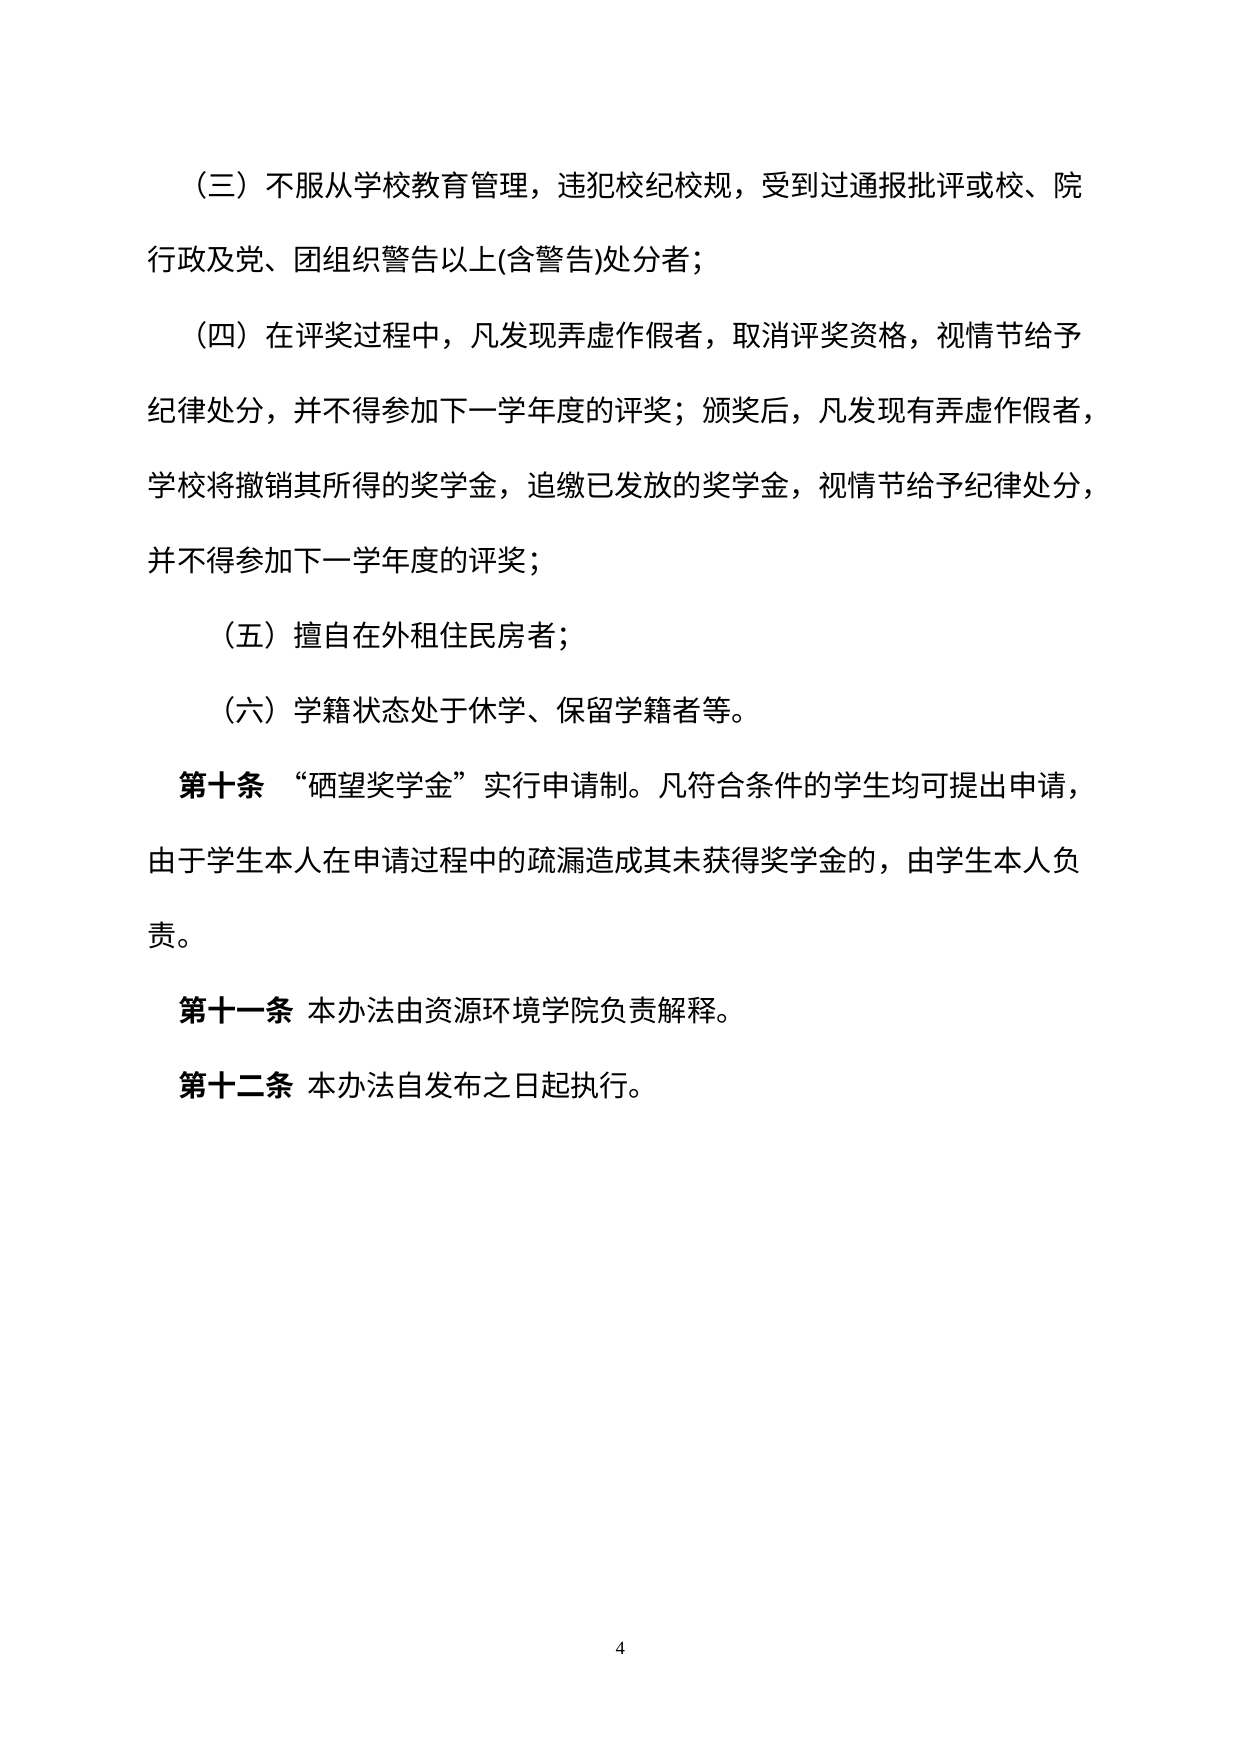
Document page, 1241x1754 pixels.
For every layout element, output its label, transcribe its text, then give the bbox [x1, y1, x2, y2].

text 第十一条 本办法由资源环境学院负责解释。 [148, 971, 1092, 1046]
text （四）在评奖过程中，凡发现弄虚作假者，取消评奖资格，视情节给予纪律处分，并不得参加下一学年度的评奖；颁奖后，凡发现有弄虚作假者，学校将撤销其所得的奖学金，追缴已发放的奖学金，视情节给予纪律处分，并不得参加下一学年度的评奖； [148, 296, 1092, 596]
text 第十条 “硒望奖学金”实行申请制。凡符合条件的学生均可提出申请，由于学生本人在申请过程中的疏漏造成其未获得奖学金的，由学生本人负责。 [148, 746, 1092, 971]
text （六）学籍状态处于休学、保留学籍者等。 [148, 671, 1092, 746]
text （五）擅自在外租住民房者； [148, 596, 1092, 671]
text 第十二条 本办法自发布之日起执行。 [148, 1046, 1092, 1121]
text （三）不服从学校教育管理，违犯校纪校规，受到过通报批评或校、院行政及党、团组织警告以上(含警告)处分者； [148, 146, 1092, 296]
